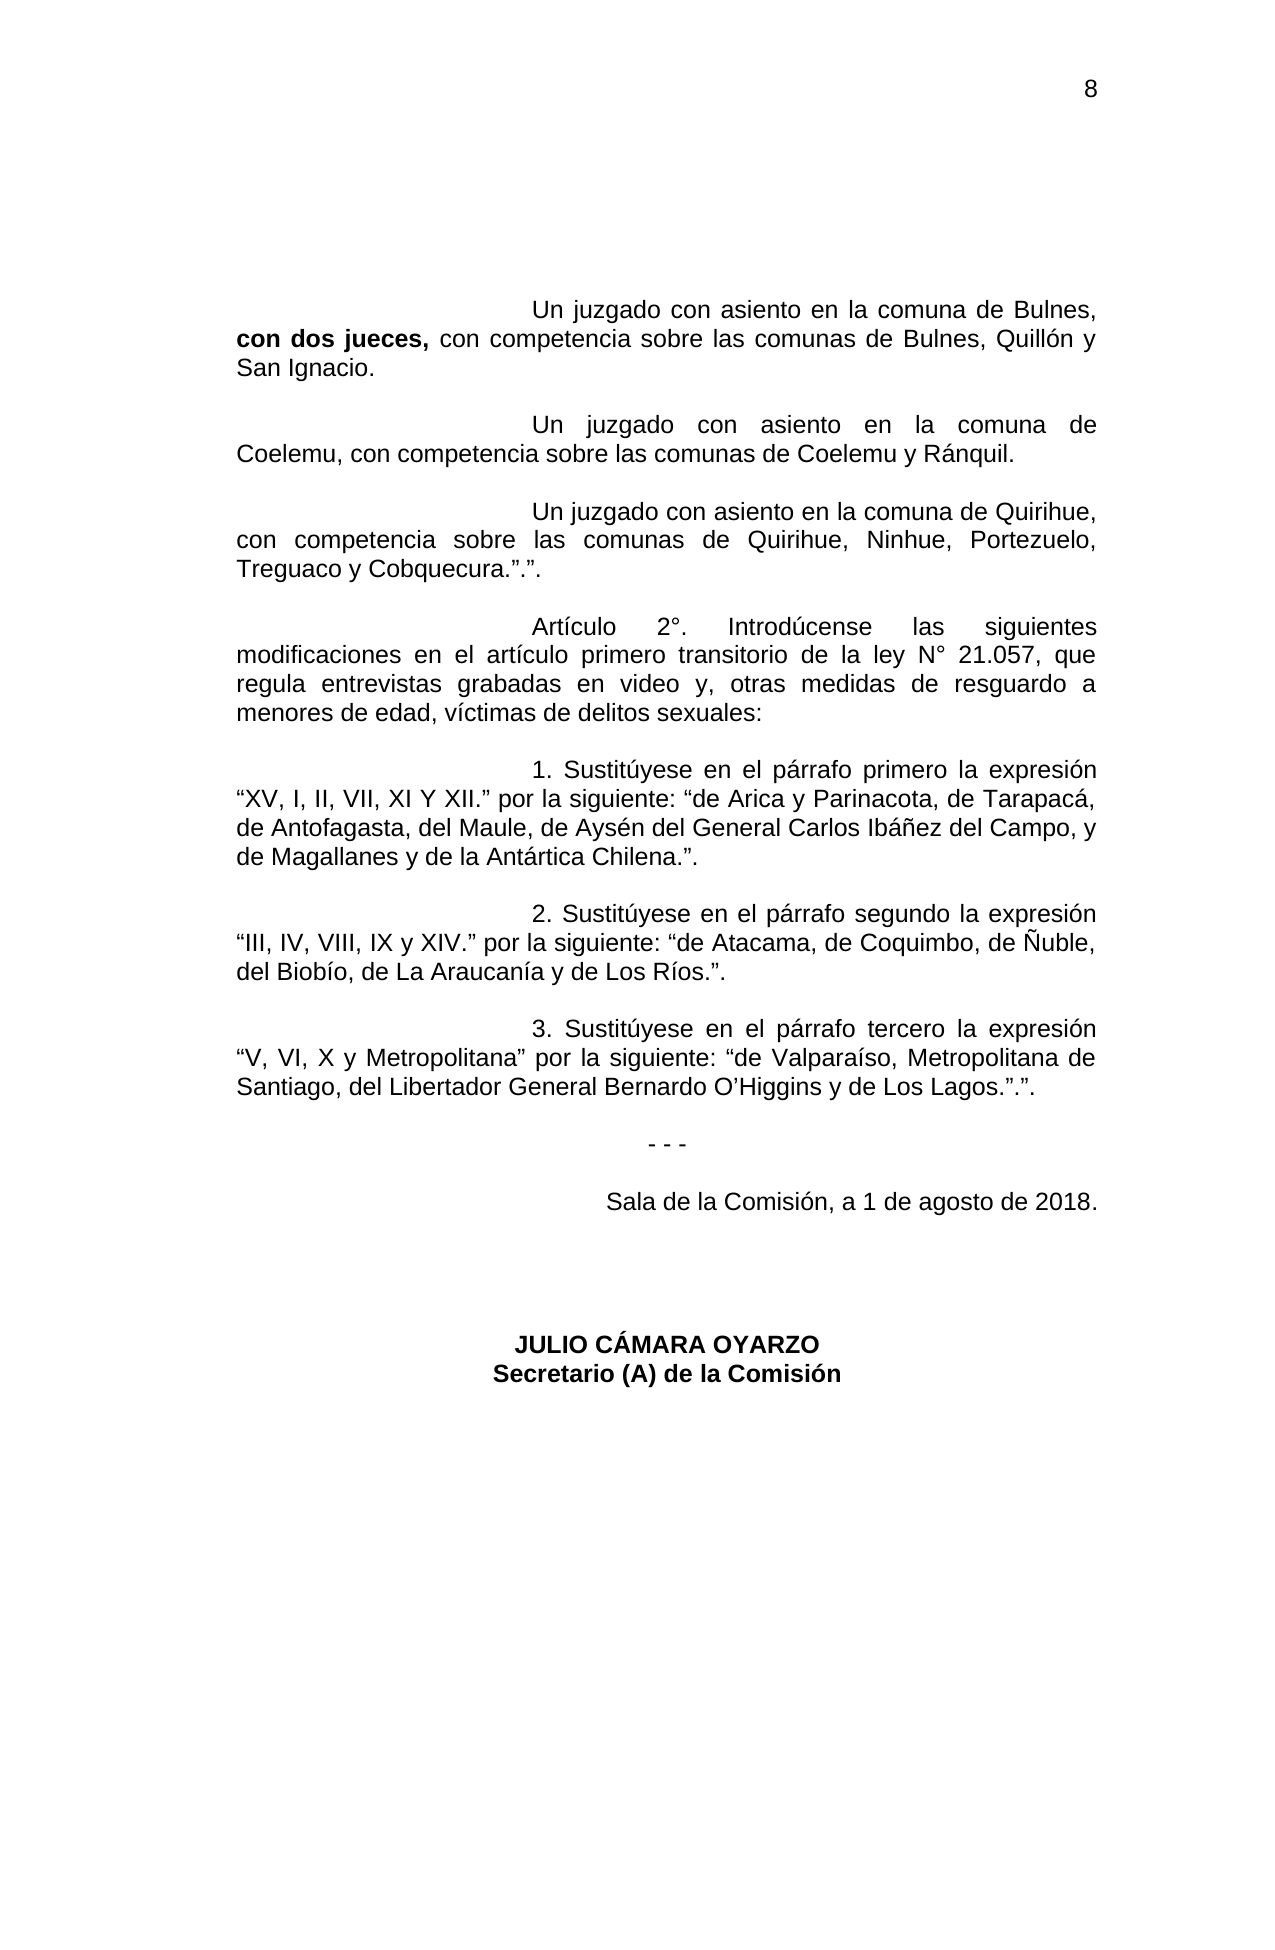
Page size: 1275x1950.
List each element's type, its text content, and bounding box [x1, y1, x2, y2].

text - - - [236, 1129, 1098, 1158]
text Artículo 2°. Introdúcense las siguientes modificaciones en el artículo primero transitorio de la ley N° 21.057, que regula entrevistas grabadas en video y, otras medidas de resguardo a menores de edad, víctimas de delitos sexuales: [236, 612, 1098, 727]
text Un juzgado con asiento en la comuna de Bulnes, con dos jueces, con competencia sobre las comunas de Bulnes, Quillón y San Ignacio. [236, 295, 1098, 382]
text 3. Sustitúyese en el párrafo tercero la expresión “V, VI, X y Metropolitana” por la siguiente: “de Valparaíso, Metropolitana de Santiago, del Libertador General Bernardo O’Higgins y de Los Lagos.”.”. [236, 1014, 1098, 1100]
text Sala de la Comisión, a 1 de agosto de 2018. [236, 1187, 1098, 1215]
text Un juzgado con asiento en la comuna de Coelemu, con competencia sobre las comunas de Coelemu y Ránquil. [236, 410, 1098, 468]
text 2. Sustitúyese en el párrafo segundo la expresión “III, IV, VIII, IX y XIV.” por la siguiente: “de Atacama, de Coquimbo, de Ñuble, del Biobío, de La Araucanía y de Los Ríos.”. [236, 899, 1098, 985]
text Un juzgado con asiento en la comuna de Quirihue, con competencia sobre las comunas de Quirihue, Ninhue, Portezuelo, Treguaco y Cobquecura.”.”. [236, 497, 1098, 583]
text Secretario (A) de la Comisión [236, 1359, 1098, 1388]
text JULIO CÁMARA OYARZO [236, 1330, 1098, 1359]
text 1. Sustitúyese en el párrafo primero la expresión “XV, I, II, VII, XI Y XII.” por la siguiente: “de Arica y Parinacota, de Tarapacá, de Antofagasta, del Maule, de Aysén del General Carlos Ibáñez del Campo, y de Magallanes y de la Antártica Chilena.”. [236, 755, 1098, 870]
